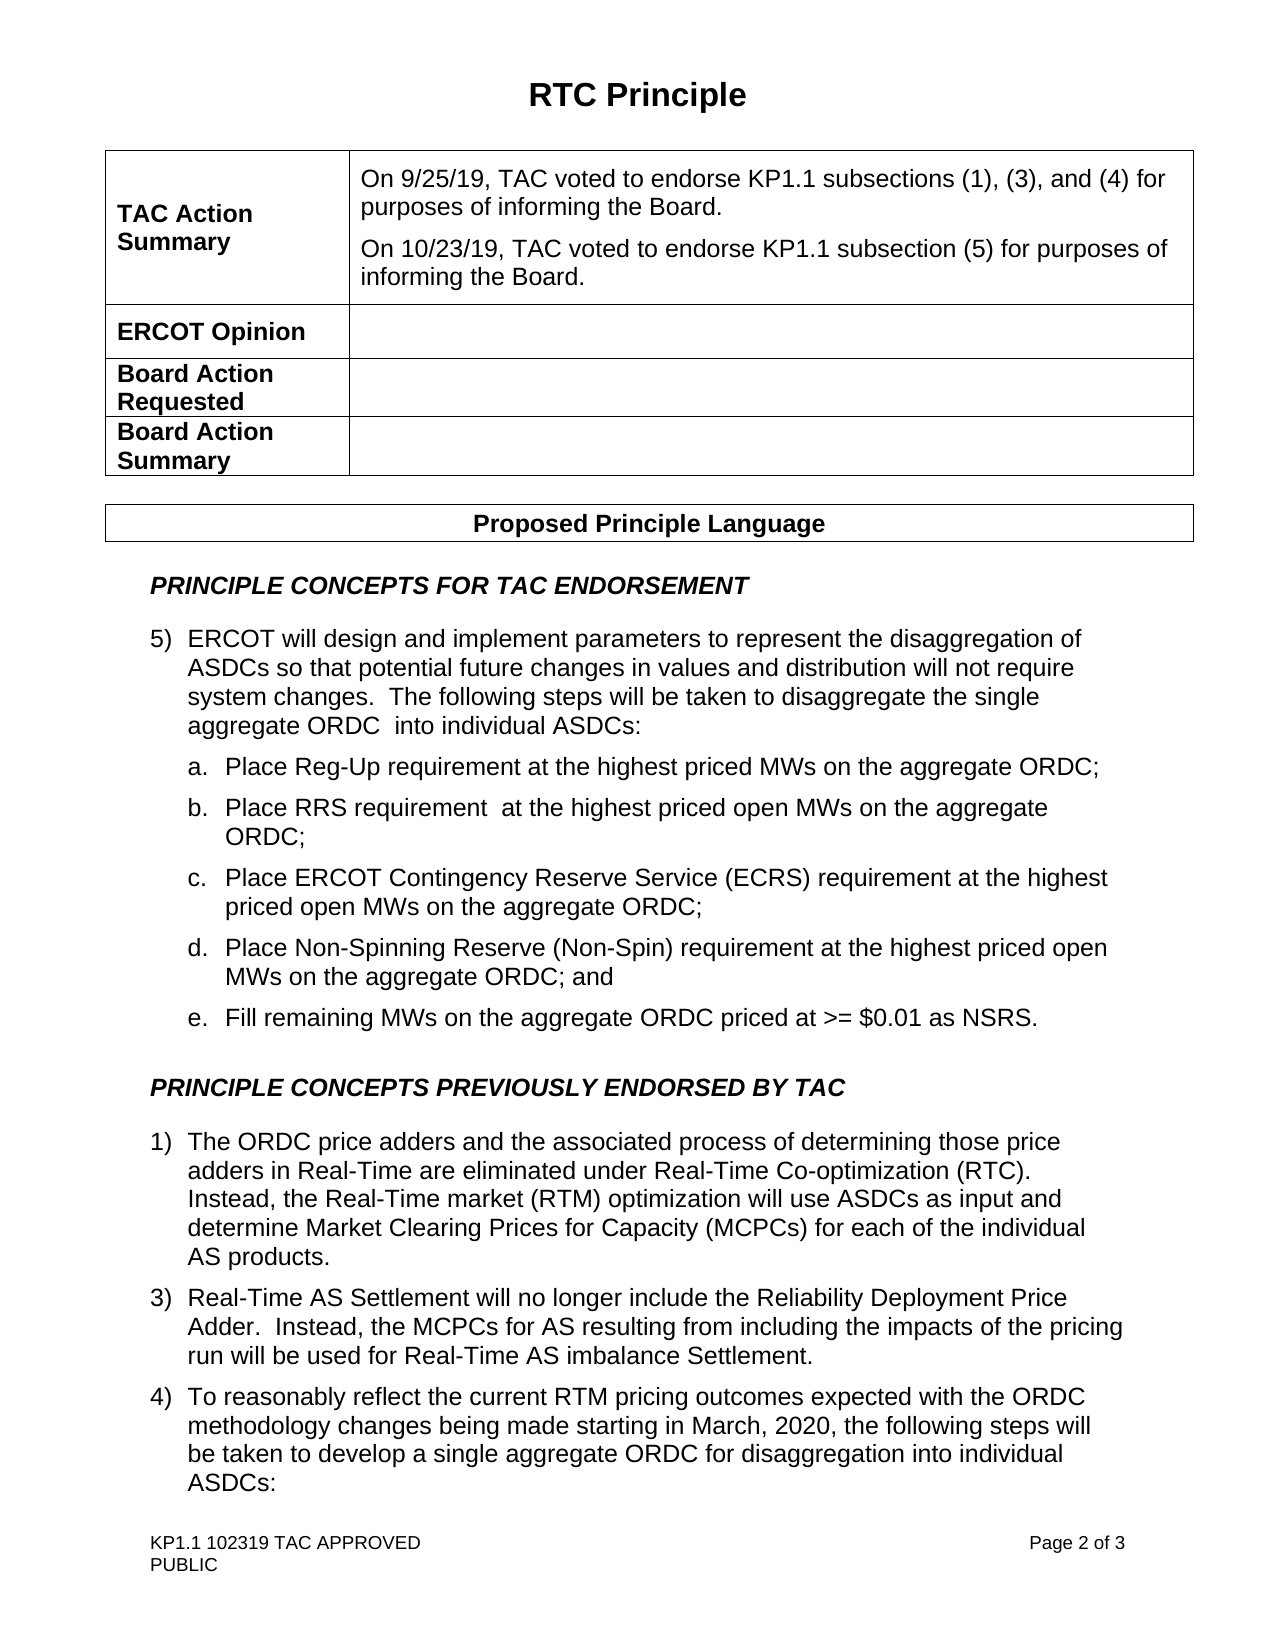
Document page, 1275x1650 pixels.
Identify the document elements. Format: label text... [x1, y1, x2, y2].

list 4) To reasonably reflect the current RTM pricing outcomes expected with the ORDC methodology changes being made starting in March, 2020, the following steps will be taken to develop a single aggregate ORDC for disaggregation into individual ASDCs: [150, 1382, 1125, 1497]
table_cell ERCOT Opinion [106, 305, 349, 357]
subtitle Principle Concepts for TAC Endorsement [150, 571, 1125, 599]
list 5) ERCOT will design and implement parameters to represent the disaggregation of ASDCs so that potential future changes in values and distribution will not require system changes. The following steps will be taken to disaggregate the single aggregate ORDC into individual ASDCs: [150, 624, 1125, 739]
table_cell Board Action Summary [106, 417, 349, 474]
table_cell Board Action Requested [106, 359, 349, 416]
list 3) Real-Time AS Settlement will no longer include the Reliability Deployment Price Adder. Instead, the MCPCs for AS resulting from including the impacts of the pricing run will be used for Real-Time AS imbalance Settlement. [150, 1283, 1125, 1369]
list a. Place Reg-Up requirement at the highest priced MWs on the aggregate ORDC; [187, 752, 1125, 781]
table_cell [350, 417, 1193, 474]
table_cell [350, 359, 1193, 416]
list e. Fill remaining MWs on the aggregate ORDC priced at >= $0.01 as NSRS. [187, 1003, 1125, 1032]
list b. Place RRS requirement at the highest priced open MWs on the aggregate ORDC; [187, 793, 1125, 851]
table_cell TAC Action Summary [106, 151, 349, 303]
list d. Place Non-Spinning Reserve (Non-Spin) requirement at the highest priced open MWs on the aggregate ORDC; and [187, 933, 1125, 991]
table_cell On 9/25/19, TAC voted to endorse KP1.1 subsections (1), (3), and (4) for purposes of informing the Board. On 10/23/19, TAC voted to endorse KP1.1 subsection (5) for purposes of informing the Board. [350, 151, 1193, 303]
list 1) The ORDC price adders and the associated process of determining those price adders in Real-Time are eliminated under Real-Time Co-optimization (RTC). Instead, the Real-Time market (RTM) optimization will use ASDCs as input and determine Market Clearing Prices for Capacity (MCPCs) for each of the individual AS products. [150, 1127, 1125, 1271]
table_cell [350, 305, 1193, 357]
subtitle Principle concepts Previously Endorsed by TAC [150, 1073, 1125, 1102]
list c. Place ERCOT Contingency Reserve Service (ECRS) requirement at the highest priced open MWs on the aggregate ORDC; [187, 863, 1125, 921]
table_header Proposed Principle Language [106, 505, 1193, 541]
